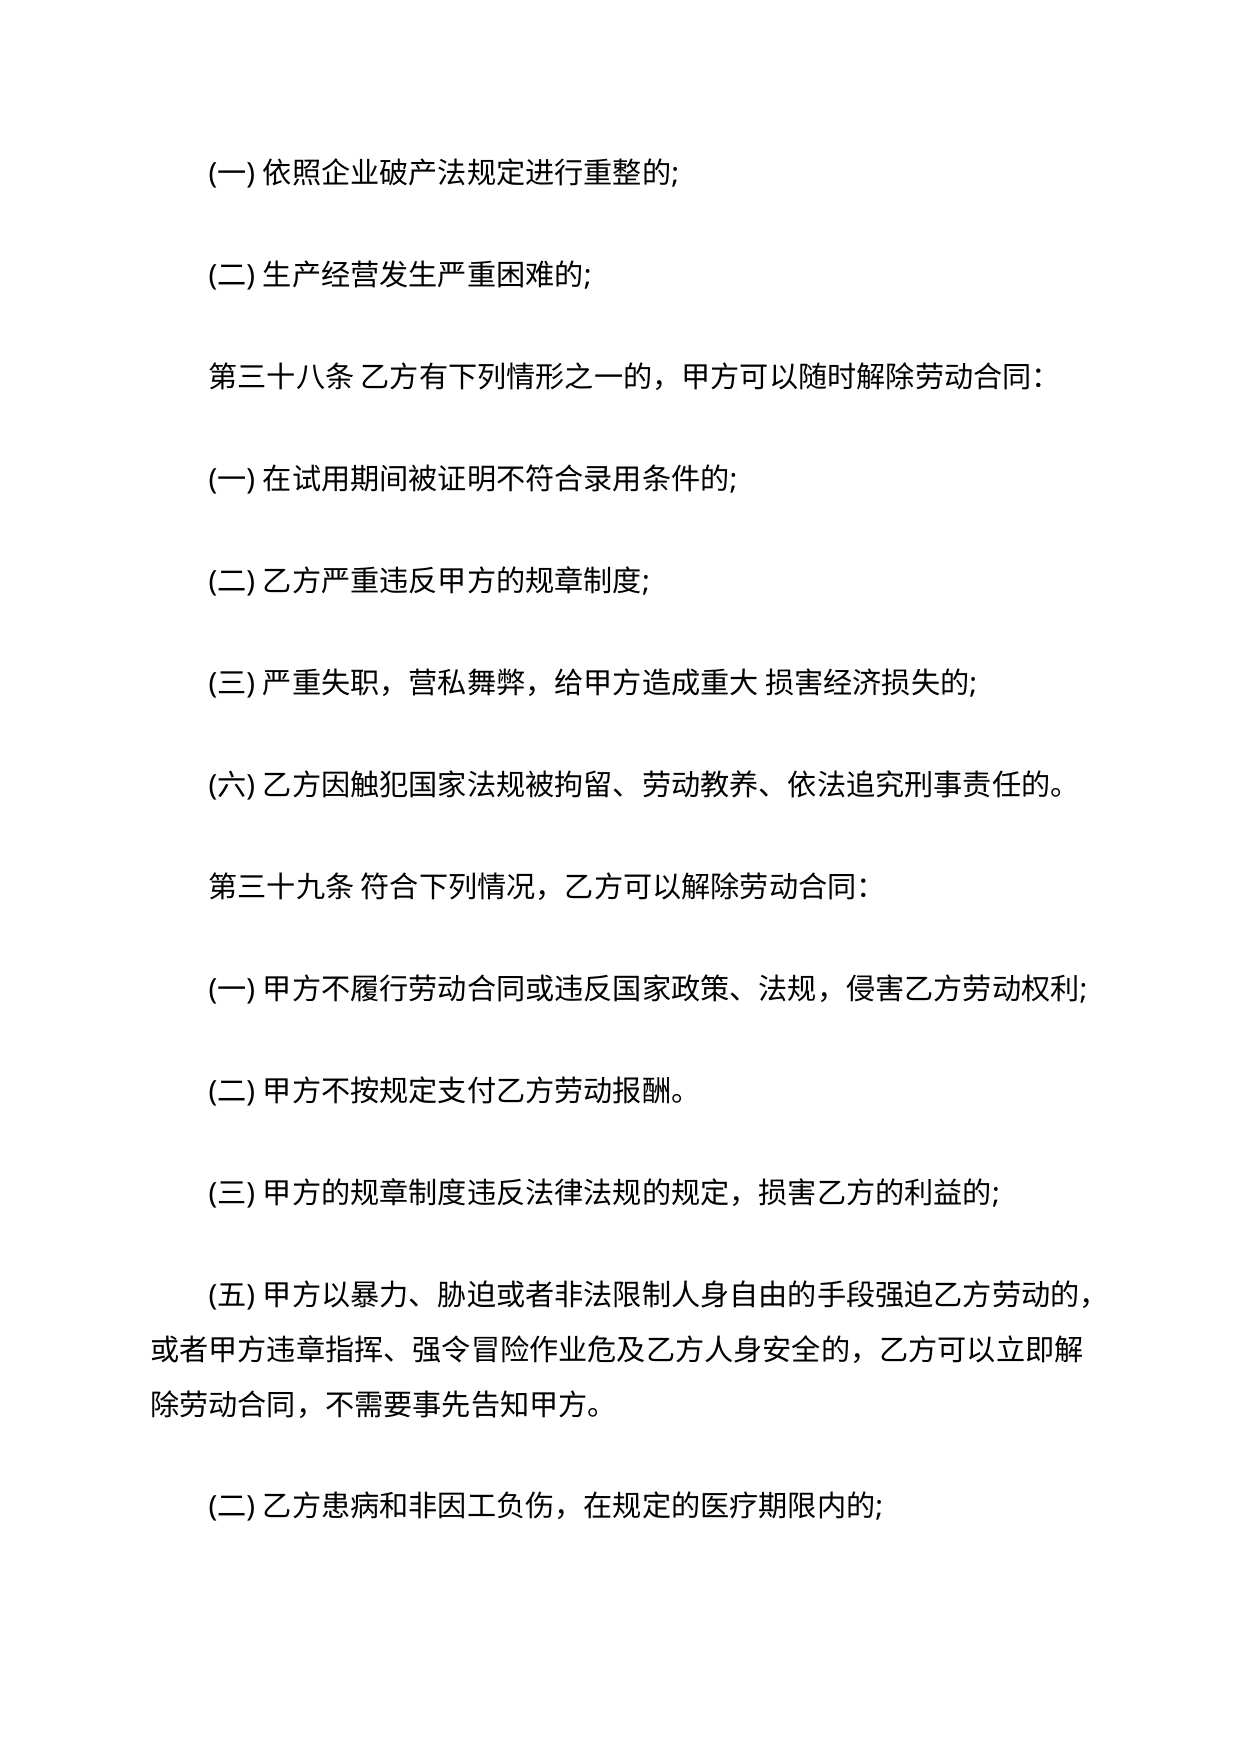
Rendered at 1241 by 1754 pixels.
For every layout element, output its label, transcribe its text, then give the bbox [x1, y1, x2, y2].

text 第三十九条 符合下列情况，乙方可以解除劳动合同： [150, 864, 1090, 906]
text (二) 生产经营发生严重困难的; [150, 252, 1090, 294]
text (三) 甲方的规章制度违反法律法规的规定，损害乙方的利益的; [150, 1169, 1090, 1212]
text (三) 严重失职，营私舞弊，给甲方造成重大 损害经济损失的; [150, 660, 1090, 702]
text 第三十八条 乙方有下列情形之一的，甲方可以随时解除劳动合同： [150, 354, 1090, 396]
text (一) 依照企业破产法规定进行重整的; [150, 150, 1090, 192]
text (二) 乙方严重违反甲方的规章制度; [150, 558, 1090, 600]
text (一) 甲方不履行劳动合同或违反国家政策、法规，侵害乙方劳动权利; [150, 965, 1090, 1008]
text (二) 乙方患病和非因工负伤，在规定的医疗期限内的; [150, 1483, 1090, 1525]
text (五) 甲方以暴力、胁迫或者非法限制人身自由的手段强迫乙方劳动的，或者甲方违章指挥、强令冒险作业危及乙方人身安全的，乙方可以立即解除劳动合同，不需要事先告知甲方。 [150, 1271, 1090, 1423]
text (六) 乙方因触犯国家法规被拘留、劳动教养、依法追究刑事责任的。 [150, 762, 1090, 804]
text (二) 甲方不按规定支付乙方劳动报酬。 [150, 1067, 1090, 1110]
text (一) 在试用期间被证明不符合录用条件的; [150, 456, 1090, 498]
